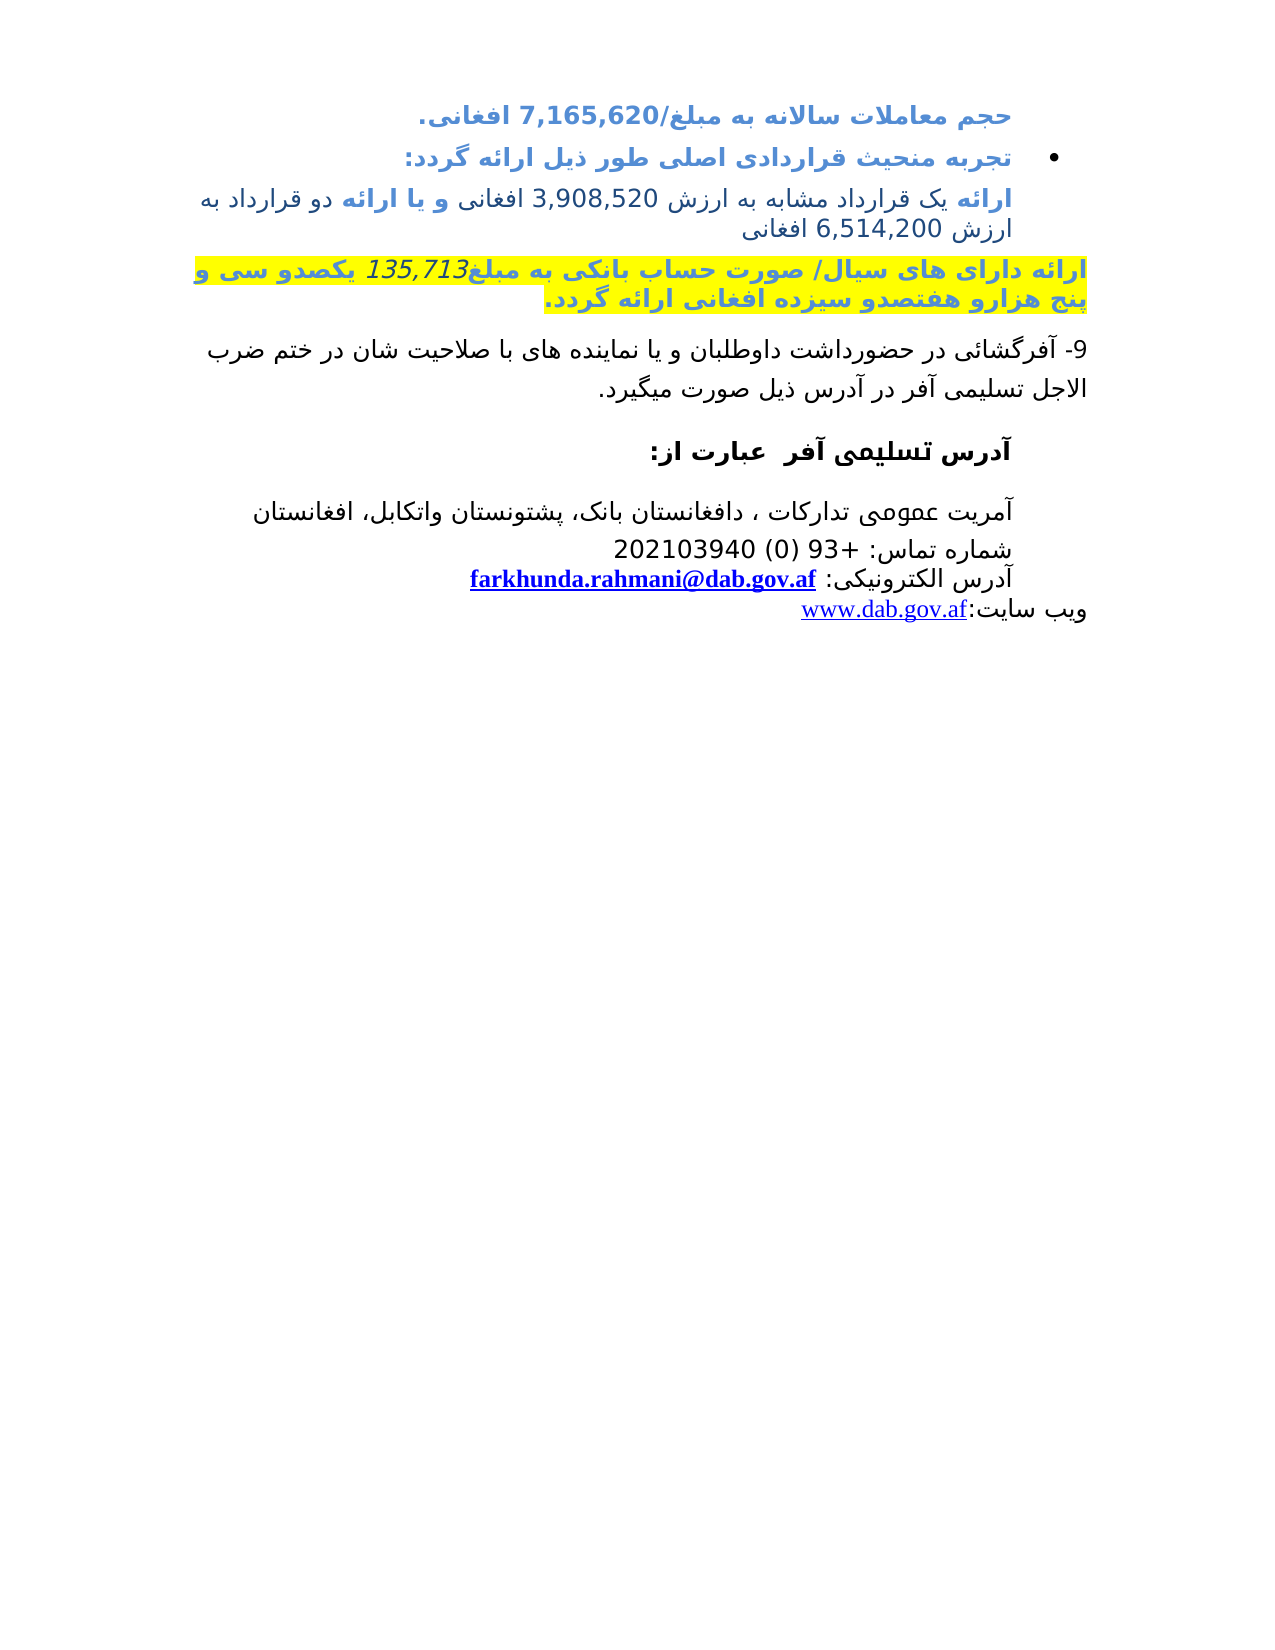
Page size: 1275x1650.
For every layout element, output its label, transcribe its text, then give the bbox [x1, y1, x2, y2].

text 9- آفرگشائی در حضورداشت داوطلبان و یا نماینده های با صلاحیت شان در ختم ضرب الاجل تسلیمی آفر در آدرس ذیل صورت میگیرد. [168, 326, 1087, 403]
text آدرس تسلیمی آفر عبارت از: [169, 428, 1011, 475]
text ارائه دارای های سیال/ صورت حساب بانکی به مبلغ135,713 یکصدو سی و پنج هزارو هفتصدو سیزده افغانی ارائه گردد. [187, 256, 544, 314]
text ویب سایت:www.dab.gov.af [187, 594, 1087, 623]
list تجربه منحیث قراردادی اصلی طور ذیل ارائه گردد: [187, 143, 1050, 172]
text حجم معاملات سالانه به مبلغ/7,165,620 افغانی. [187, 101, 1012, 131]
text ارائه یک قرارداد مشابه به ارزش 3,908,520 افغانی و یا ارائه دو قرارداد به ارزش 6,514,200 افغانی [187, 185, 1012, 243]
text آدرس الکترونیکی: farkhunda.rahmani@dab.gov.af [169, 564, 1012, 594]
text آمریت عمومی تدارکات ، دافغانستان بانک، پشتونستان واتکابل، افغانستان [169, 488, 1012, 535]
text شماره تماس: +93 (0) 202103940 [169, 535, 1012, 564]
